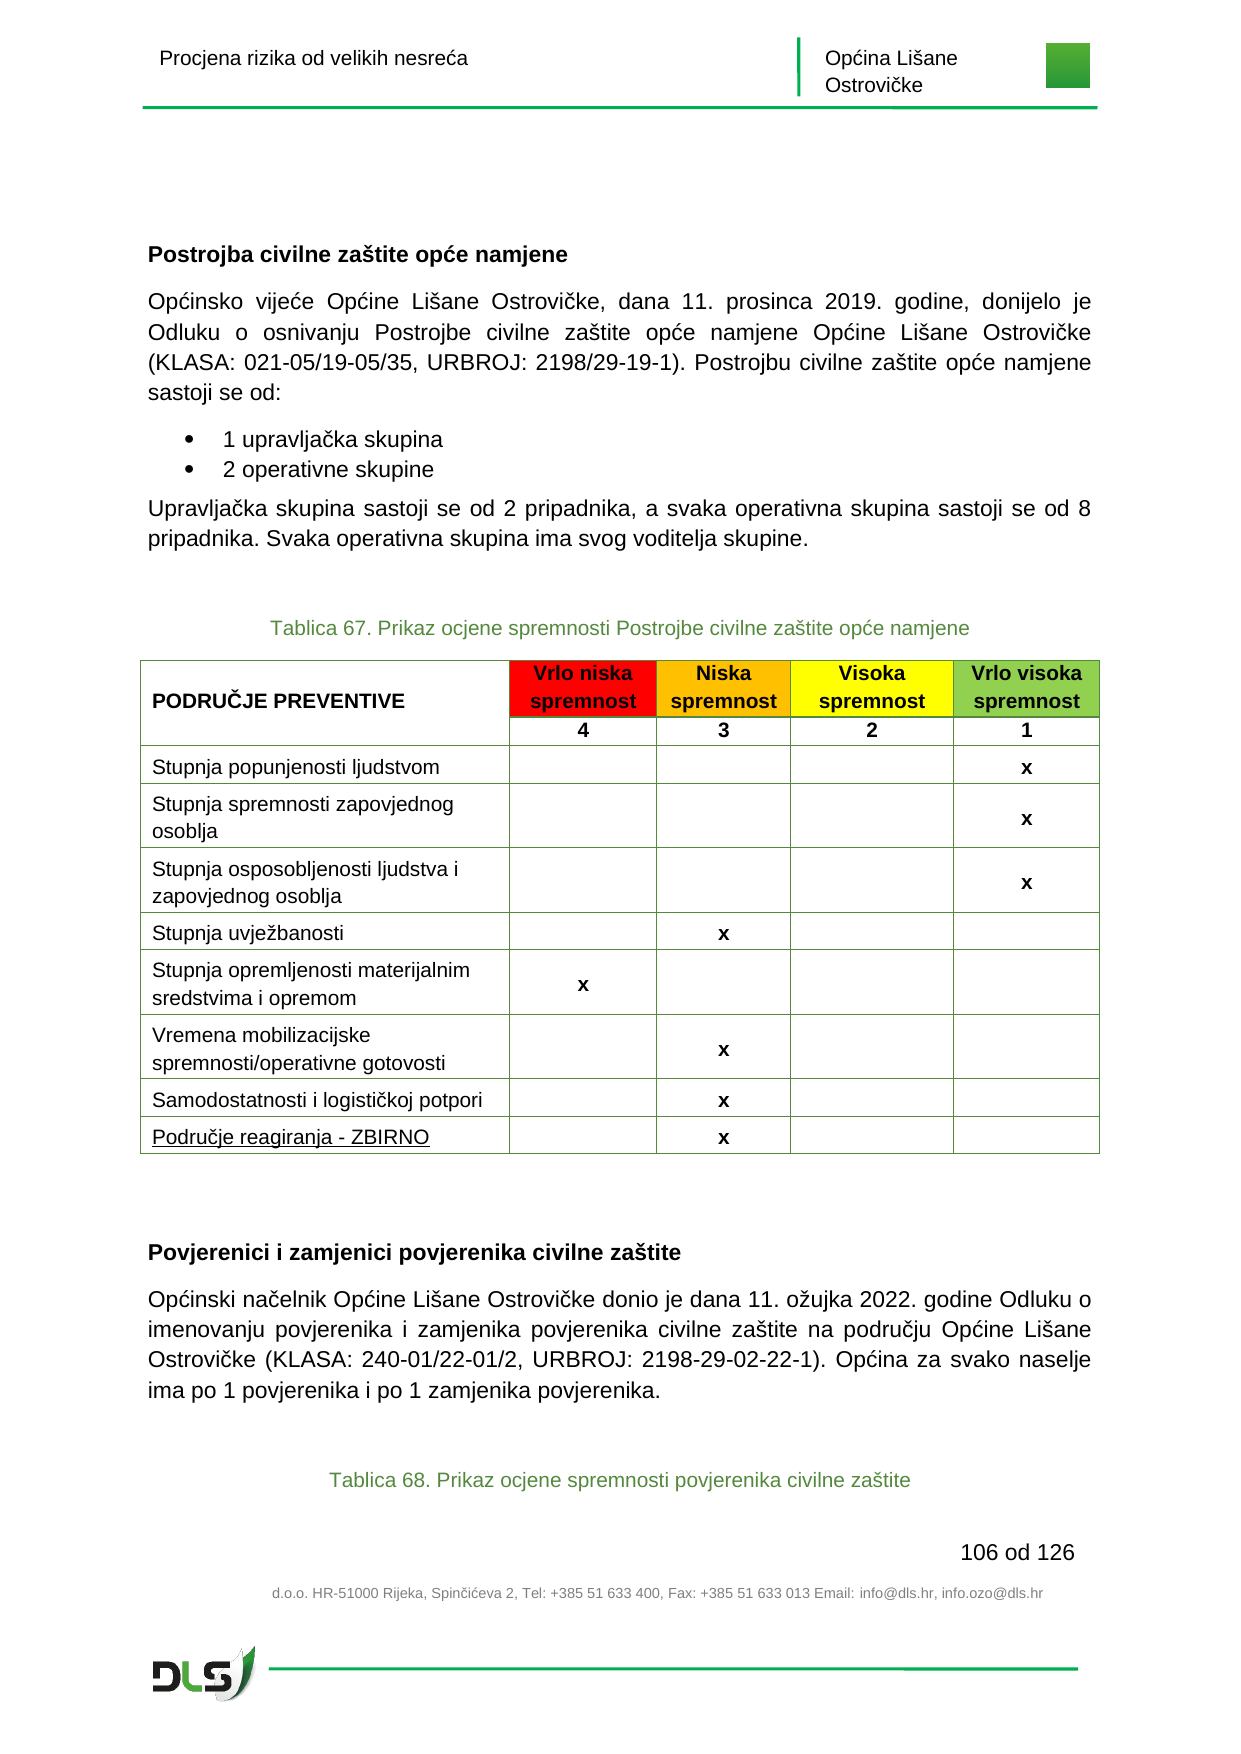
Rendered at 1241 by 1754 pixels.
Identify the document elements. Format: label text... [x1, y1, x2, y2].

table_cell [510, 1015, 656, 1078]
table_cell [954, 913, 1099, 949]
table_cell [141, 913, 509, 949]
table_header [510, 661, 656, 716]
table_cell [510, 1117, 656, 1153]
picture [1044, 41, 1091, 89]
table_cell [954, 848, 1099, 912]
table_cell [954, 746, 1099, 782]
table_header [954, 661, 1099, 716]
text Općinsko vijeće Općine Lišane Ostrovičke, dana 11. prosinca 2019. godine, donijelo je Odluku o osnivanju Postrojbe civilne zaštite opće namjene Općine Lišane Ostrovičke (KLASA: 021-05/19-05/35, URBROJ: 2198/29-19-1). Postrojbu civilne zaštite opće namjene sastoji se od: [148, 288, 1092, 405]
text Tablica 67. Prikaz ocjene spremnosti Postrojbe civilne zaštite opće namjene [148, 616, 1092, 640]
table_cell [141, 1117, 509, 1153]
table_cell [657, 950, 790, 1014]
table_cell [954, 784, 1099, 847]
text Postrojba civilne zaštite opće namjene [148, 241, 1092, 268]
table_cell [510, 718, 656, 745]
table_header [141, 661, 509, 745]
text Povjerenici i zamjenici povjerenika civilne zaštite [148, 1239, 1092, 1266]
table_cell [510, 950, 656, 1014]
text Tablica 68. Prikaz ocjene spremnosti povjerenika civilne zaštite [148, 1468, 1092, 1492]
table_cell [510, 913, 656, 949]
list 2 operativne skupine [185, 456, 1092, 482]
picture [150, 1643, 257, 1704]
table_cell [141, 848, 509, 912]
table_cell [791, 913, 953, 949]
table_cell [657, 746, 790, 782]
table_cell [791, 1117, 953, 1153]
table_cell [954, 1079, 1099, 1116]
text Upravljačka skupina sastoji se od 2 pripadnika, a svaka operativna skupina sastoji se od 8 pripadnika. Svaka operativna skupina ima svog voditelja skupine. [148, 494, 1092, 551]
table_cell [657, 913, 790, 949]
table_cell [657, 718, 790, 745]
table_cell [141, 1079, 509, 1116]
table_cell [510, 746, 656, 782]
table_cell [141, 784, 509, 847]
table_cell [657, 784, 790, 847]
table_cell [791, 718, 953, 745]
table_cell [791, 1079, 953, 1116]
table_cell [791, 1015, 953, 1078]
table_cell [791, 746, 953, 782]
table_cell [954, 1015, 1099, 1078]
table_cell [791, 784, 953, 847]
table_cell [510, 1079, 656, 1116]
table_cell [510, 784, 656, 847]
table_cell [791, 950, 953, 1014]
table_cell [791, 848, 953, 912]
list 1 upravljačka skupina [185, 426, 1092, 452]
text Općinski načelnik Općine Lišane Ostrovičke donio je dana 11. ožujka 2022. godine Odluku o imenovanju povjerenika i zamjenika povjerenika civilne zaštite na području Općine Lišane Ostrovičke (KLASA: 240-01/22-01/2, URBROJ: 2198-29-02-22-1). Općina za svako naselje ima po 1 povjerenika i po 1 zamjenika povjerenika. [148, 1286, 1092, 1403]
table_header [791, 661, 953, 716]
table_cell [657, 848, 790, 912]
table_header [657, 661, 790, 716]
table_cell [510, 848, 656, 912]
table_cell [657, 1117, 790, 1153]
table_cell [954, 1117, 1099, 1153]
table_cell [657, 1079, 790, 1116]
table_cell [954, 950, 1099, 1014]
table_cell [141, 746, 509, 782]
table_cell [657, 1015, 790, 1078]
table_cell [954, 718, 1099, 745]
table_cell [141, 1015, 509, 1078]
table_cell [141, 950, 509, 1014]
